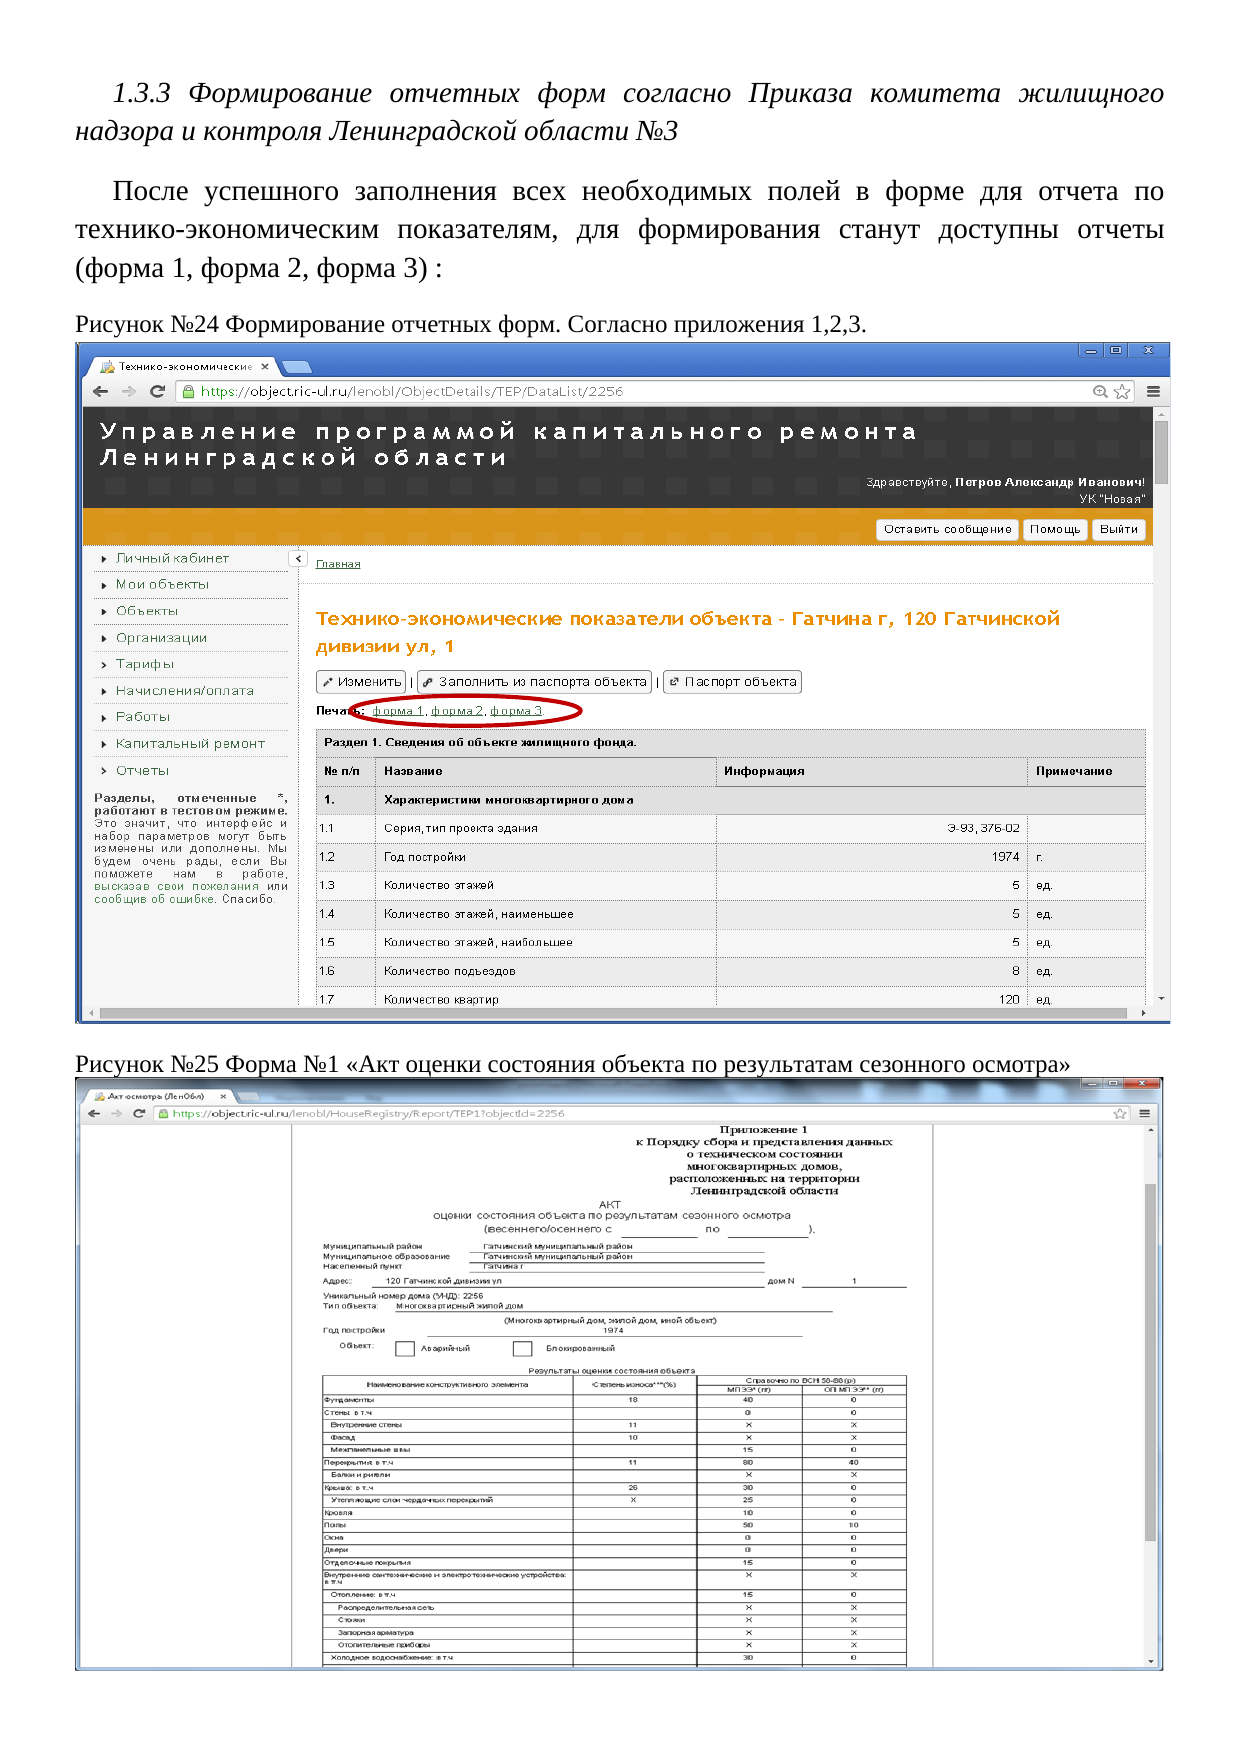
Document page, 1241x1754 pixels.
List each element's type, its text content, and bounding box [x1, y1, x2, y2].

text Рисунок №25 Форма №1 «Акт оценки состояния объекта по результатам сезонного осмотра» [75, 1049, 1165, 1078]
text 1.3.3 Формирование отчетных форм согласно Приказа комитета жилищного надзора и контроля Ленинградской области №3 [75, 75, 1165, 147]
text После успешного заполнения всех необходимых полей в форме для отчета по технико-экономическим показателям, для формирования станут доступны отчеты (форма 1, форма 2, форма 3) : [75, 173, 1165, 283]
picture [75, 1077, 1164, 1671]
picture [75, 342, 1171, 1024]
text Рисунок №24 Формирование отчетных форм. Согласно приложения 1,2,3. [75, 309, 1165, 342]
